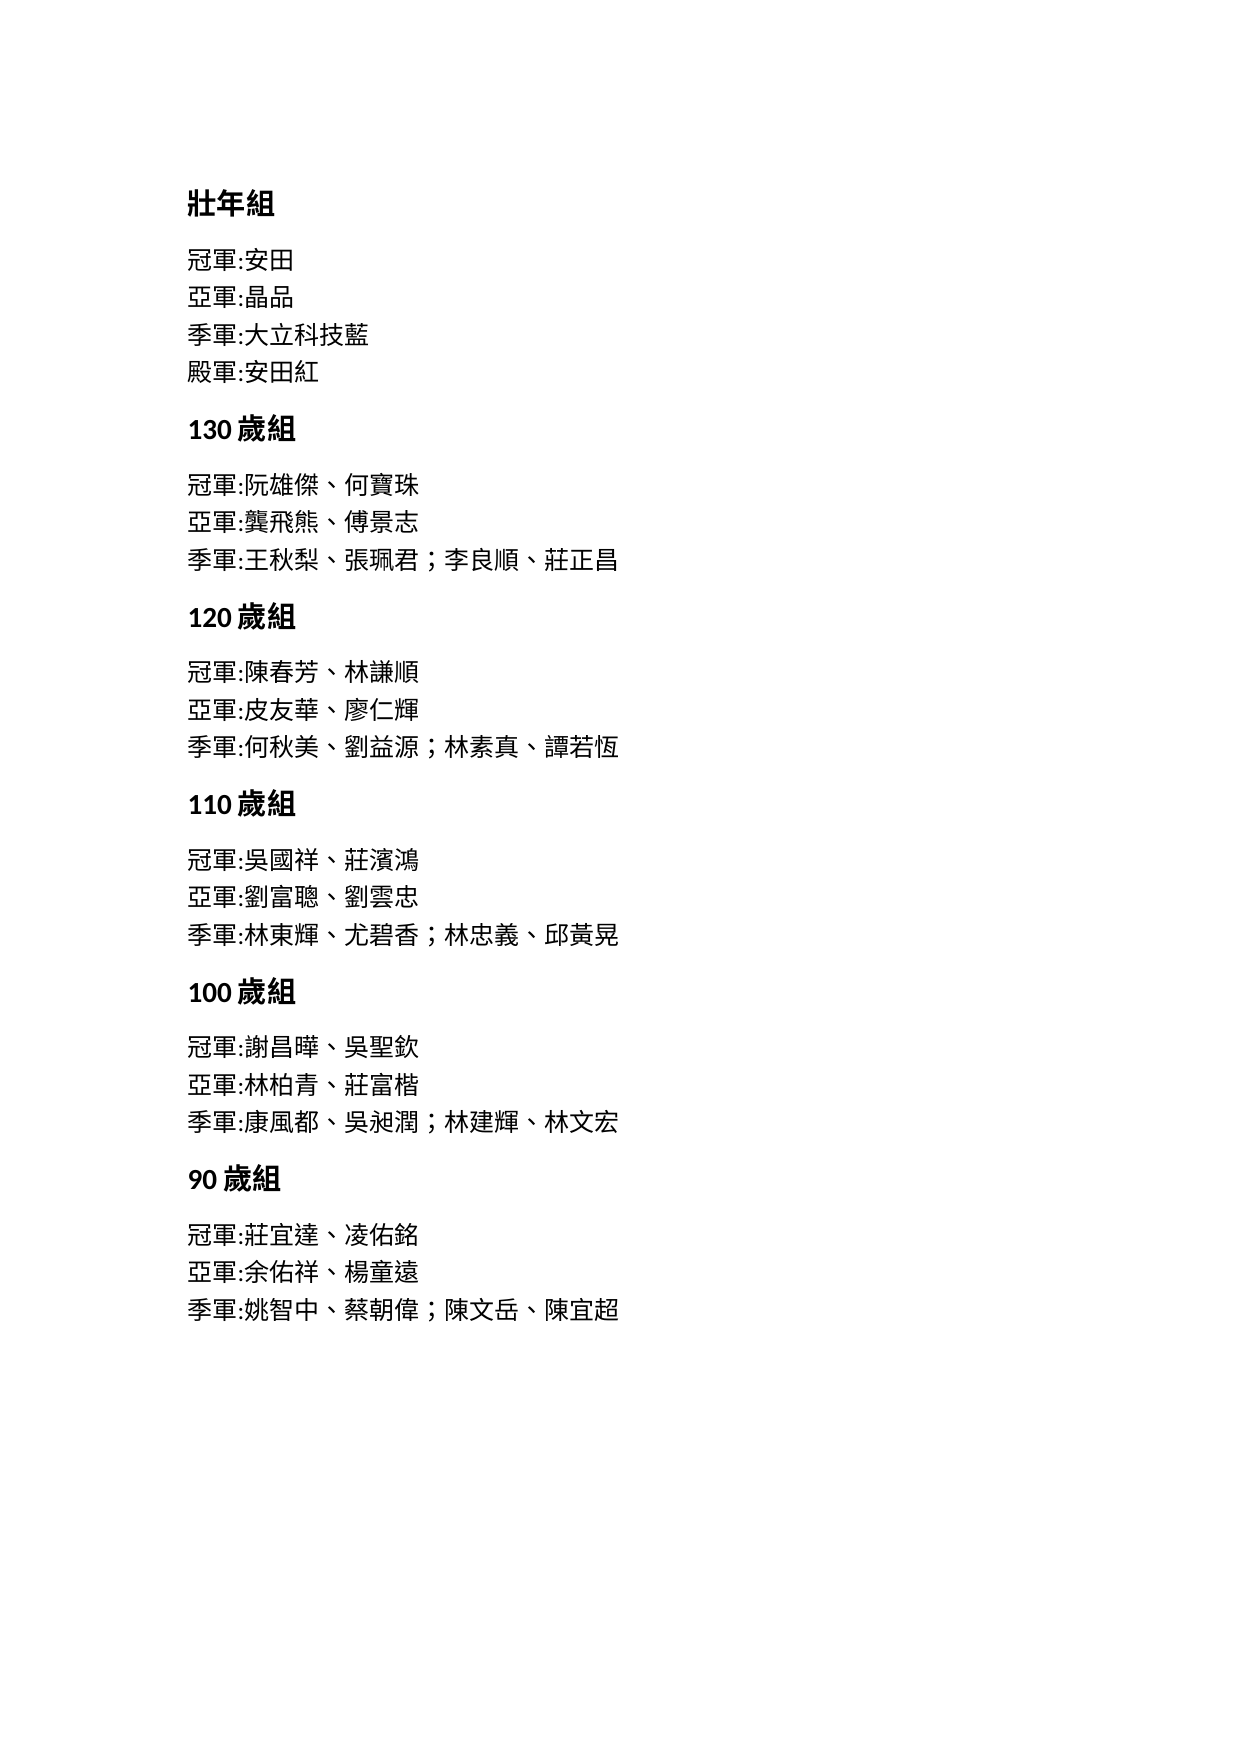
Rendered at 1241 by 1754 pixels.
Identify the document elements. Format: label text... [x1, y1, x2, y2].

text 亞軍:晶品 [187, 277, 1053, 314]
text 冠軍:吳國祥、莊濱鴻 [187, 839, 1053, 877]
text 110歲組 [187, 764, 1053, 839]
text 冠軍:莊宜達、凌佑銘 [187, 1214, 1053, 1252]
text 季軍:康風都、吳昶潤；林建輝、林文宏 [187, 1102, 1053, 1139]
text 亞軍:余佑祥、楊童遠 [187, 1252, 1053, 1289]
text 季軍:何秋美、劉益源；林素真、譚若恆 [187, 727, 1053, 764]
text 亞軍:皮友華、廖仁輝 [187, 689, 1053, 727]
text 冠軍:阮雄傑、何寶珠 [187, 464, 1053, 502]
text 季軍:姚智中、蔡朝偉；陳文岳、陳宜超 [187, 1289, 1053, 1327]
text 冠軍:謝昌曄、吳聖欽 [187, 1027, 1053, 1064]
text 冠軍:安田 [187, 239, 1053, 277]
text 130歲組 [187, 389, 1053, 464]
text 季軍:王秋梨、張珮君；李良順、莊正昌 [187, 539, 1053, 577]
text 季軍:大立科技藍 [187, 314, 1053, 352]
text 壯年組 [187, 164, 1053, 239]
text 季軍:林東輝、尤碧香；林忠義、邱黃晃 [187, 914, 1053, 952]
text 90歲組 [187, 1139, 1053, 1214]
text 亞軍:龔飛熊、傅景志 [187, 502, 1053, 539]
text 亞軍:林柏青、莊富楷 [187, 1064, 1053, 1102]
text 冠軍:陳春芳、林謙順 [187, 652, 1053, 689]
text 亞軍:劉富聰、劉雲忠 [187, 877, 1053, 914]
text 殿軍:安田紅 [187, 352, 1053, 389]
text 100歲組 [187, 952, 1053, 1027]
text 120歲組 [187, 577, 1053, 652]
